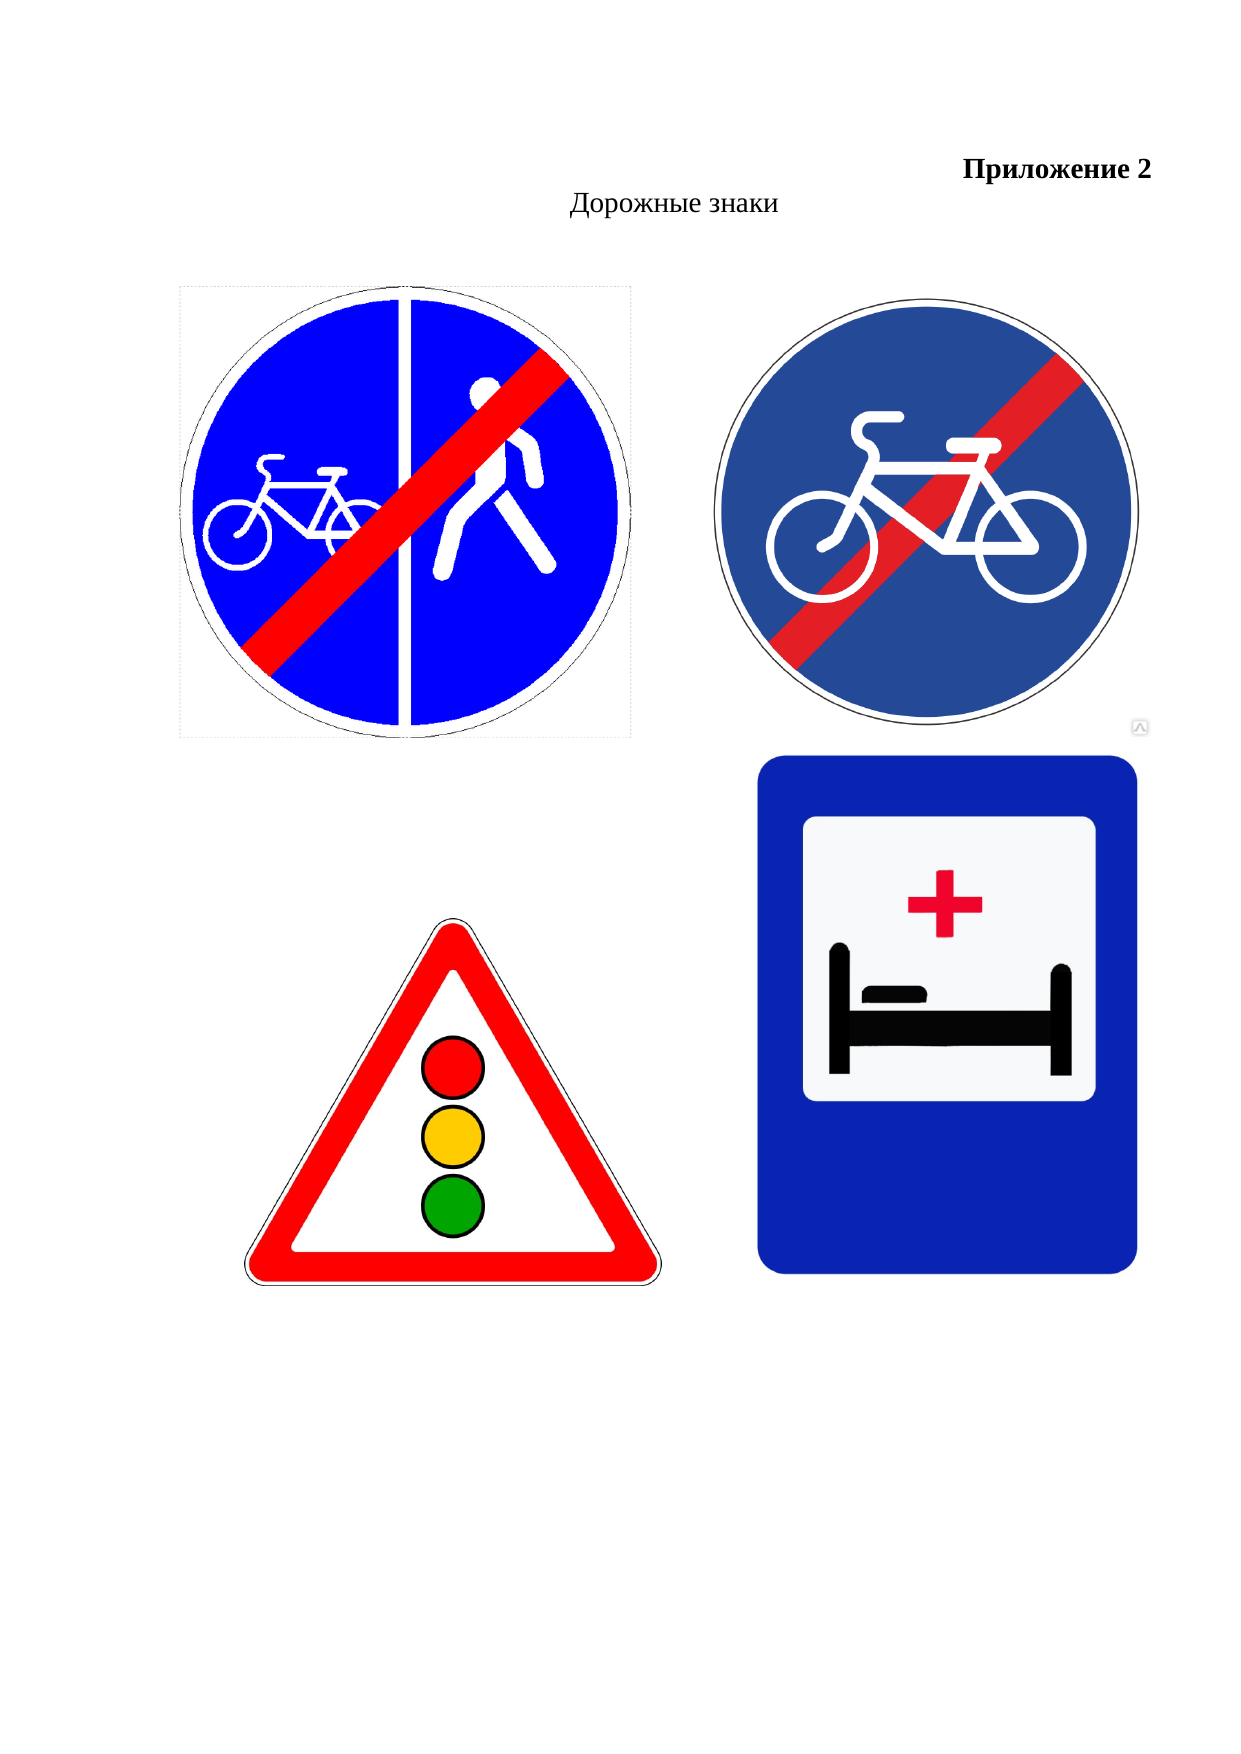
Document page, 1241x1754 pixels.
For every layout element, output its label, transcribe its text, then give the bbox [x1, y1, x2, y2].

text Приложение 2 [196, 152, 1152, 185]
text Дорожные знаки [196, 185, 1152, 219]
picture [177, 918, 729, 1286]
picture [177, 286, 632, 738]
picture [743, 741, 1152, 1286]
picture [700, 285, 1152, 738]
